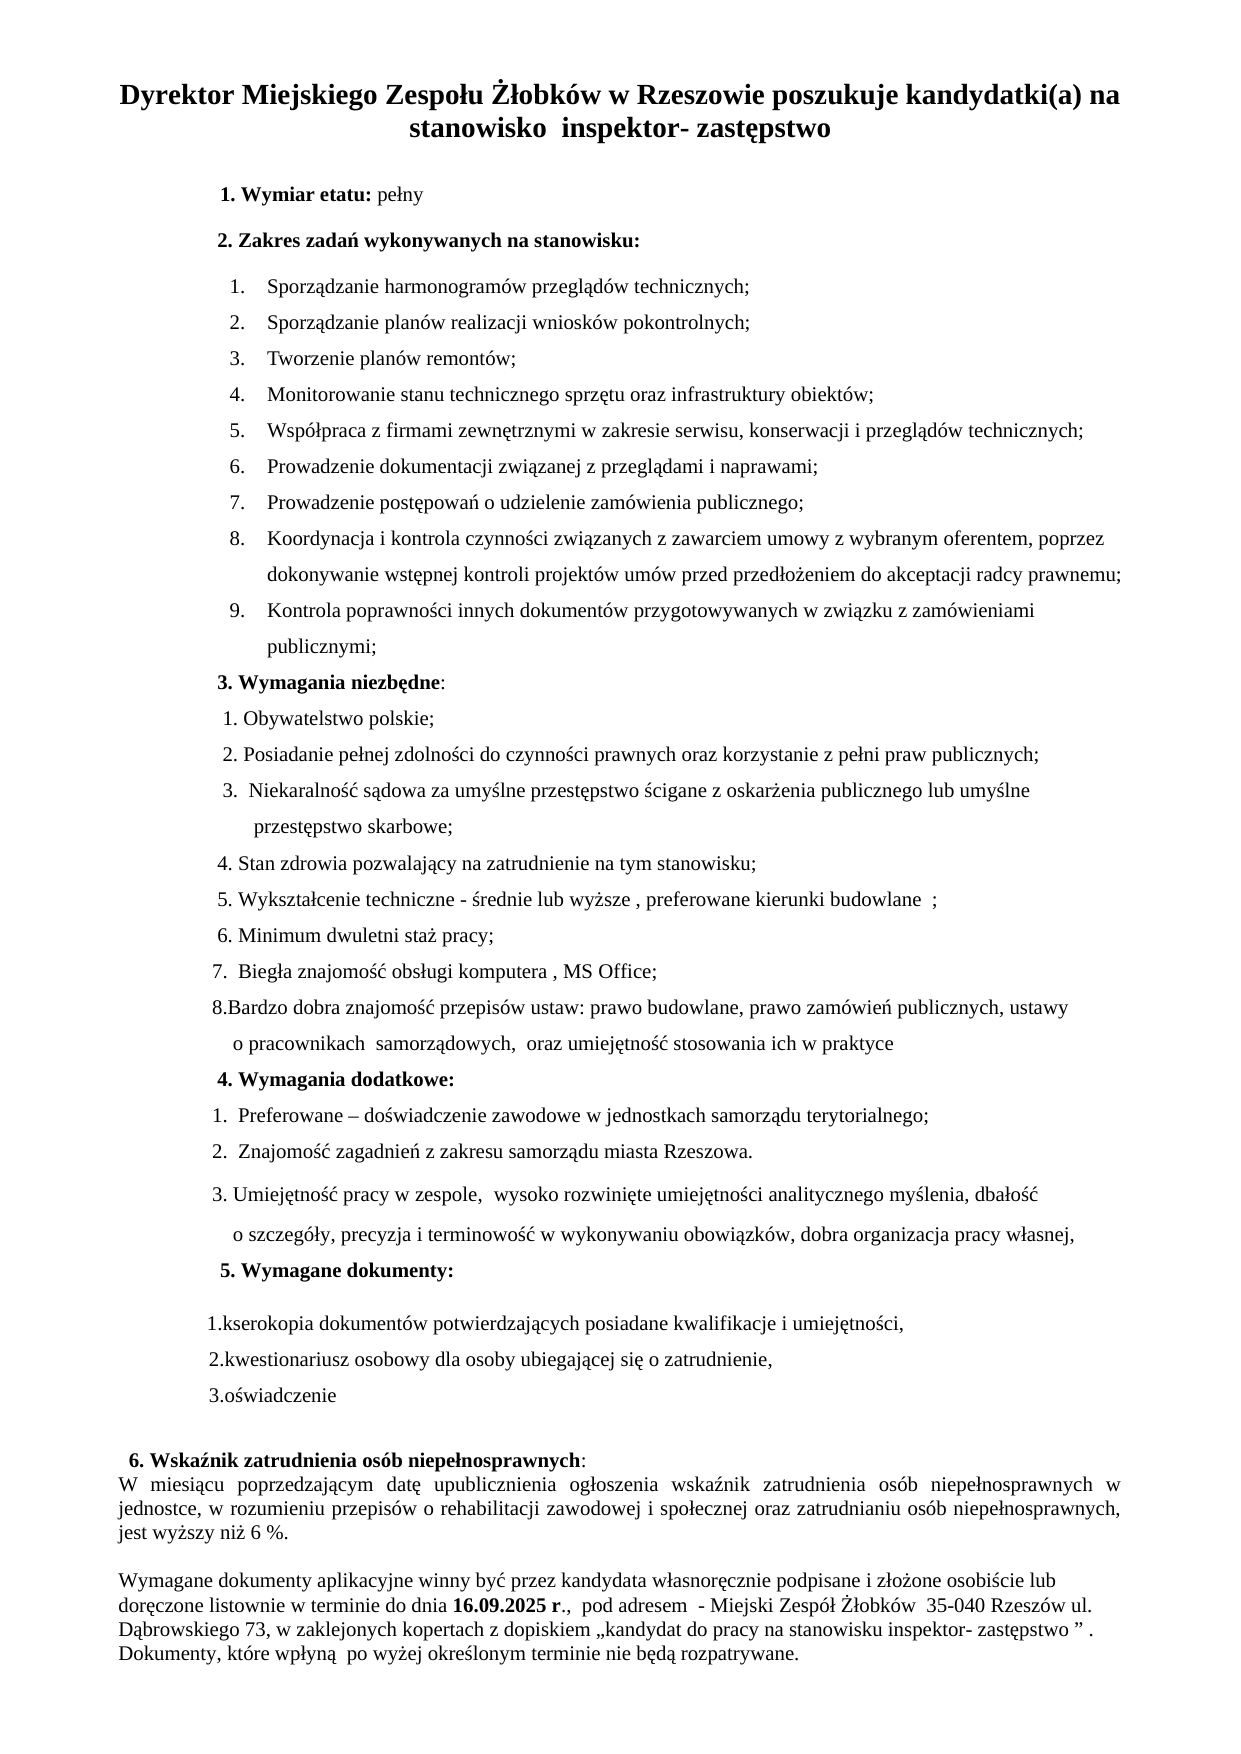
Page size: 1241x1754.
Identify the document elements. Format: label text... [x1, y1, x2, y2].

list Kontrola poprawności innych dokumentów przygotowywanych w związku z zamówieniami publicznymi; [229, 598, 1122, 658]
list Sporządzanie harmonogramów przeglądów technicznych; [229, 274, 1122, 298]
list Prowadzenie dokumentacji związanej z przeglądami i naprawami; [229, 454, 1122, 478]
text 1. Obywatelstwo polskie; 2. Posiadanie pełnej zdolności do czynności prawnych oraz korzystanie z pełni praw publicznych; 3. Niekaralność sądowa za umyślne przestępstwo ścigane z oskarżenia publicznego lub umyślne [118, 706, 1122, 802]
text przestępstwo skarbowe; 4. Stan zdrowia pozwalający na zatrudnienie na tym stanowisku; 5. Wykształcenie techniczne - średnie lub wyższe , preferowane kierunki budowlane ; 6. Minimum dwuletni staż pracy; 7. Biegła znajomość obsługi komputera , MS Office; [118, 814, 1122, 983]
text 6. Wskaźnik zatrudnienia osób niepełnosprawnych: [118, 1448, 1122, 1472]
text 1. Preferowane – doświadczenie zawodowe w jednostkach samorządu terytorialnego; 2. Znajomość zagadnień z zakresu samorządu miasta Rzeszowa. 3. Umiejętność pracy w zespole, wysoko rozwinięte umiejętności analitycznego myślenia, dbałość [118, 1103, 1122, 1207]
list Sporządzanie planów realizacji wniosków pokontrolnych; [229, 310, 1122, 334]
text 8.Bardzo dobra znajomość przepisów ustaw: prawo budowlane, prawo zamówień publicznych, ustawy [118, 994, 1122, 1019]
text W miesiącu poprzedzającym datę upublicznienia ogłoszenia wskaźnik zatrudnienia osób niepełnosprawnych w jednostce, w rozumieniu przepisów o rehabilitacji zawodowej i społecznej oraz zatrudnianiu osób niepełnosprawnych, jest wyższy niż 6 %. [118, 1472, 1122, 1544]
text Wymagane dokumenty aplikacyjne winny być przez kandydata własnoręcznie podpisane i złożone osobiście lub doręczone listownie w terminie do dnia 16.09.2025 r., pod adresem - Miejski Zespół Żłobków 35-040 Rzeszów ul. Dąbrowskiego 73, w zaklejonych kopertach z dopiskiem „kandydat do pracy na stanowisku inspektor- zastępstwo ” . Dokumenty, które wpłyną po wyżej określonym terminie nie będą rozpatrywane. [118, 1568, 1122, 1665]
list Współpraca z firmami zewnętrznymi w zakresie serwisu, konserwacji i przeglądów technicznych; [229, 418, 1122, 442]
text 3.oświadczenie [193, 1383, 888, 1407]
text 5. Wymagane dokumenty: [220, 1258, 1122, 1282]
text o szczegóły, precyzja i terminowość w wykonywaniu obowiązków, dobra organizacja pracy własnej, [118, 1222, 1122, 1246]
list Prowadzenie postępowań o udzielenie zamówienia publicznego; [229, 490, 1122, 514]
text 1.kserokopia dokumentów potwierdzających posiadane kwalifikacje i umiejętności, [118, 1311, 1122, 1335]
text 1. Wymiar etatu: pełny [220, 182, 1122, 206]
list Tworzenie planów remontów; [229, 346, 1122, 370]
text 4. Wymagania dodatkowe: [118, 1067, 1122, 1091]
text 2. Zakres zadań wykonywanych na stanowisku: [118, 228, 1122, 252]
list Monitorowanie stanu technicznego sprzętu oraz infrastruktury obiektów; [229, 382, 1122, 406]
list Koordynacja i kontrola czynności związanych z zawarciem umowy z wybranym oferentem, poprzez dokonywanie wstępnej kontroli projektów umów przed przedłożeniem do akceptacji radcy prawnemu; [229, 526, 1122, 586]
text 3. Wymagania niezbędne: [118, 670, 1122, 694]
text 2.kwestionariusz osobowy dla osoby ubiegającej się o zatrudnienie, [193, 1347, 888, 1371]
text Dyrektor Miejskiego Zespołu Żłobków w Rzeszowie poszukuje kandydatki(a) na stanowisko inspektor- zastępstwo [118, 77, 1122, 144]
text o pracownikach samorządowych, oraz umiejętność stosowania ich w praktyce [118, 1031, 1122, 1055]
